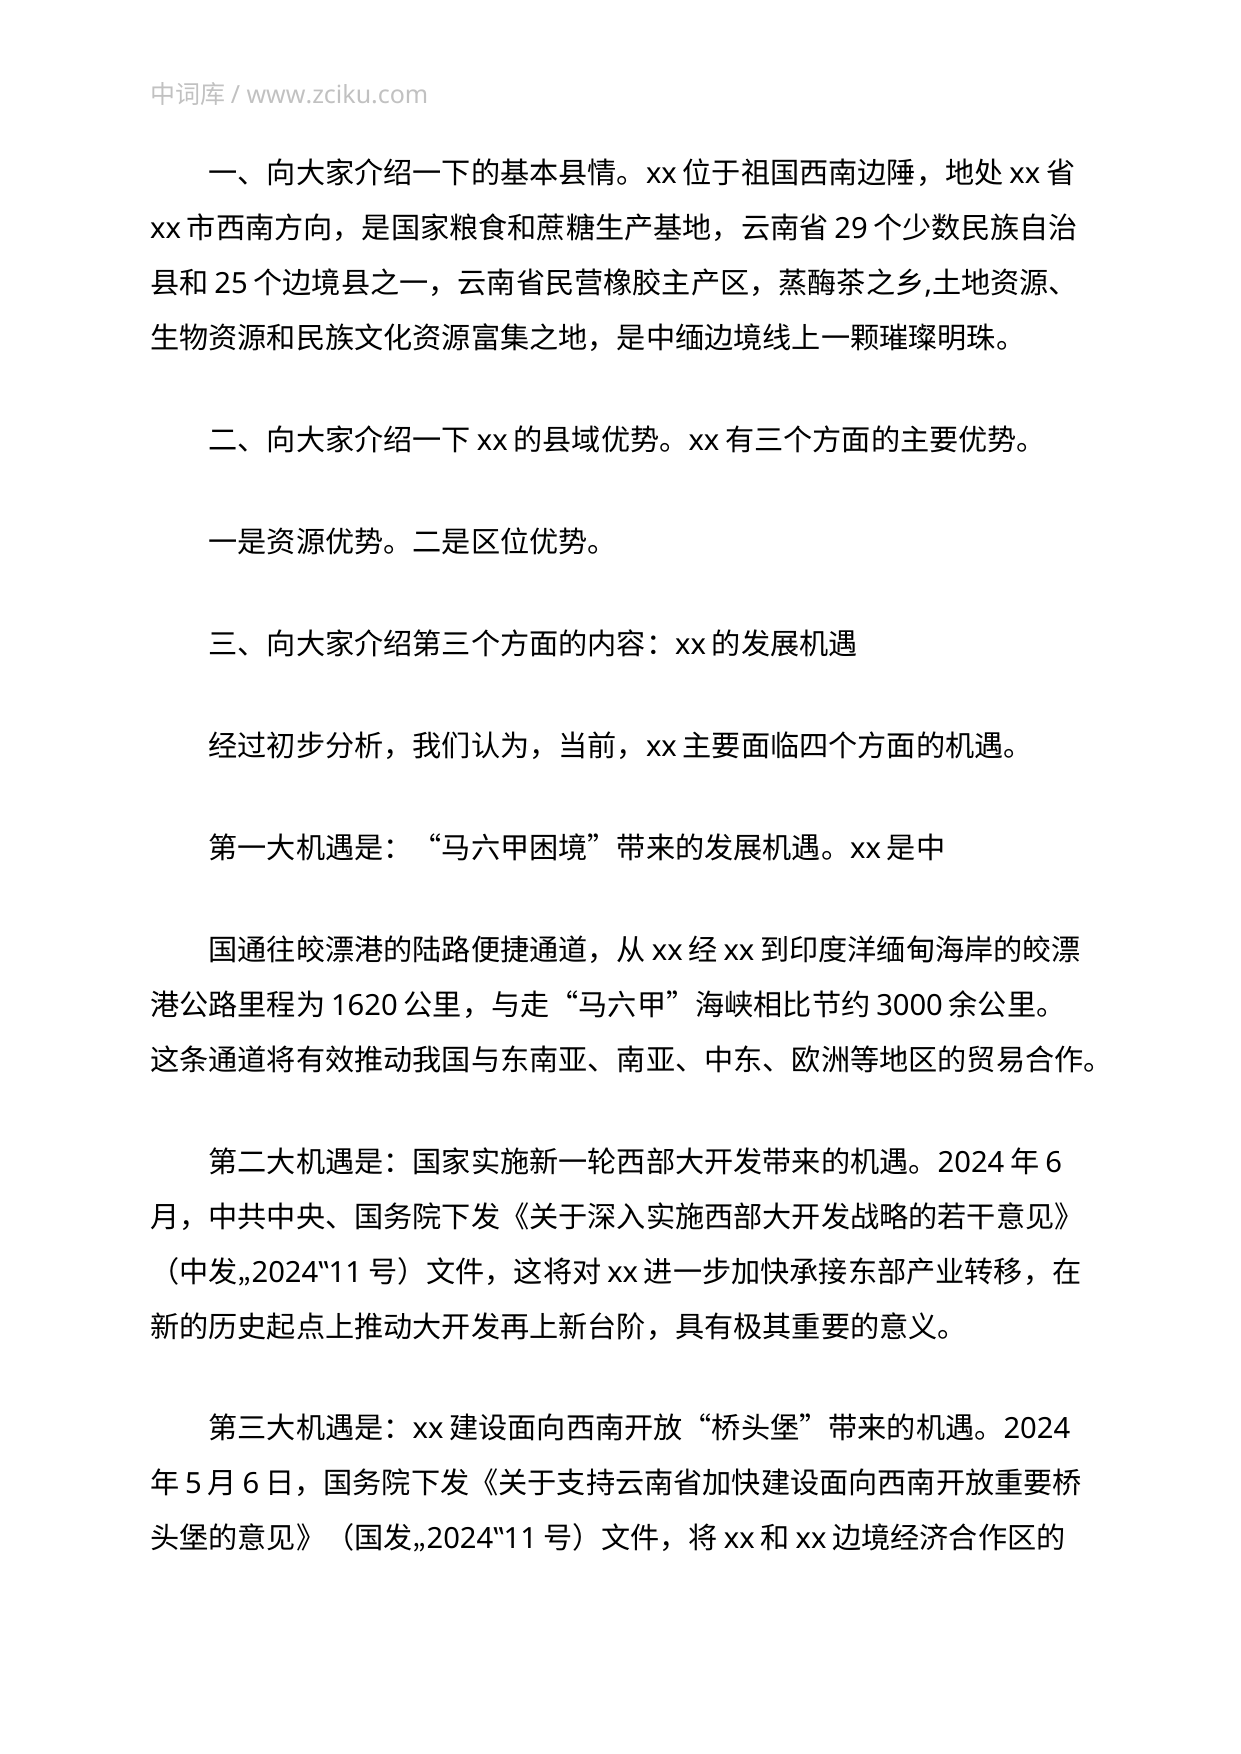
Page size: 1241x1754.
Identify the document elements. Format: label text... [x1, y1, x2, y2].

text 第一大机遇是：“马六甲困境”带来的发展机遇。xx是中 [150, 824, 1090, 867]
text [150, 1405, 1090, 1557]
text 经过初步分析，我们认为，当前，xx主要面临四个方面的机遇。 [150, 722, 1090, 765]
text 一、向大家介绍一下的基本县情。xx位于祖国西南边陲，地处xx省xx市西南方向，是国家粮食和蔗糖生产基地，云南省29个少数民族自治县和25个边境县之一，云南省民营橡胶主产区，蒸酶茶之乡,土地资源、生物资源和民族文化资源富集之地，是中缅边境线上一颗璀璨明珠。 [150, 150, 1090, 357]
text 国通往皎漂港的陆路便捷通道，从xx经xx到印度洋缅甸海岸的皎漂港公路里程为1620公里，与走“马六甲”海峡相比节约3000余公里。这条通道将有效推动我国与东南亚、南亚、中东、欧洲等地区的贸易合作。 [150, 926, 1090, 1079]
text 第二大机遇是：国家实施新一轮西部大开发带来的机遇。2024年6月，中共中央、国务院下发《关于深入实施西部大开发战略的若干意见》（中发„2024‟11号）文件，这将对xx进一步加快承接东部产业转移，在新的历史起点上推动大开发再上新台阶，具有极其重要的意义。 [150, 1138, 1090, 1345]
text 一是资源优势。二是区位优势。 [150, 519, 1090, 561]
text 三、向大家介绍第三个方面的内容：xx的发展机遇 [150, 621, 1090, 663]
text 二、向大家介绍一下xx的县域优势。xx有三个方面的主要优势。 [150, 417, 1090, 459]
